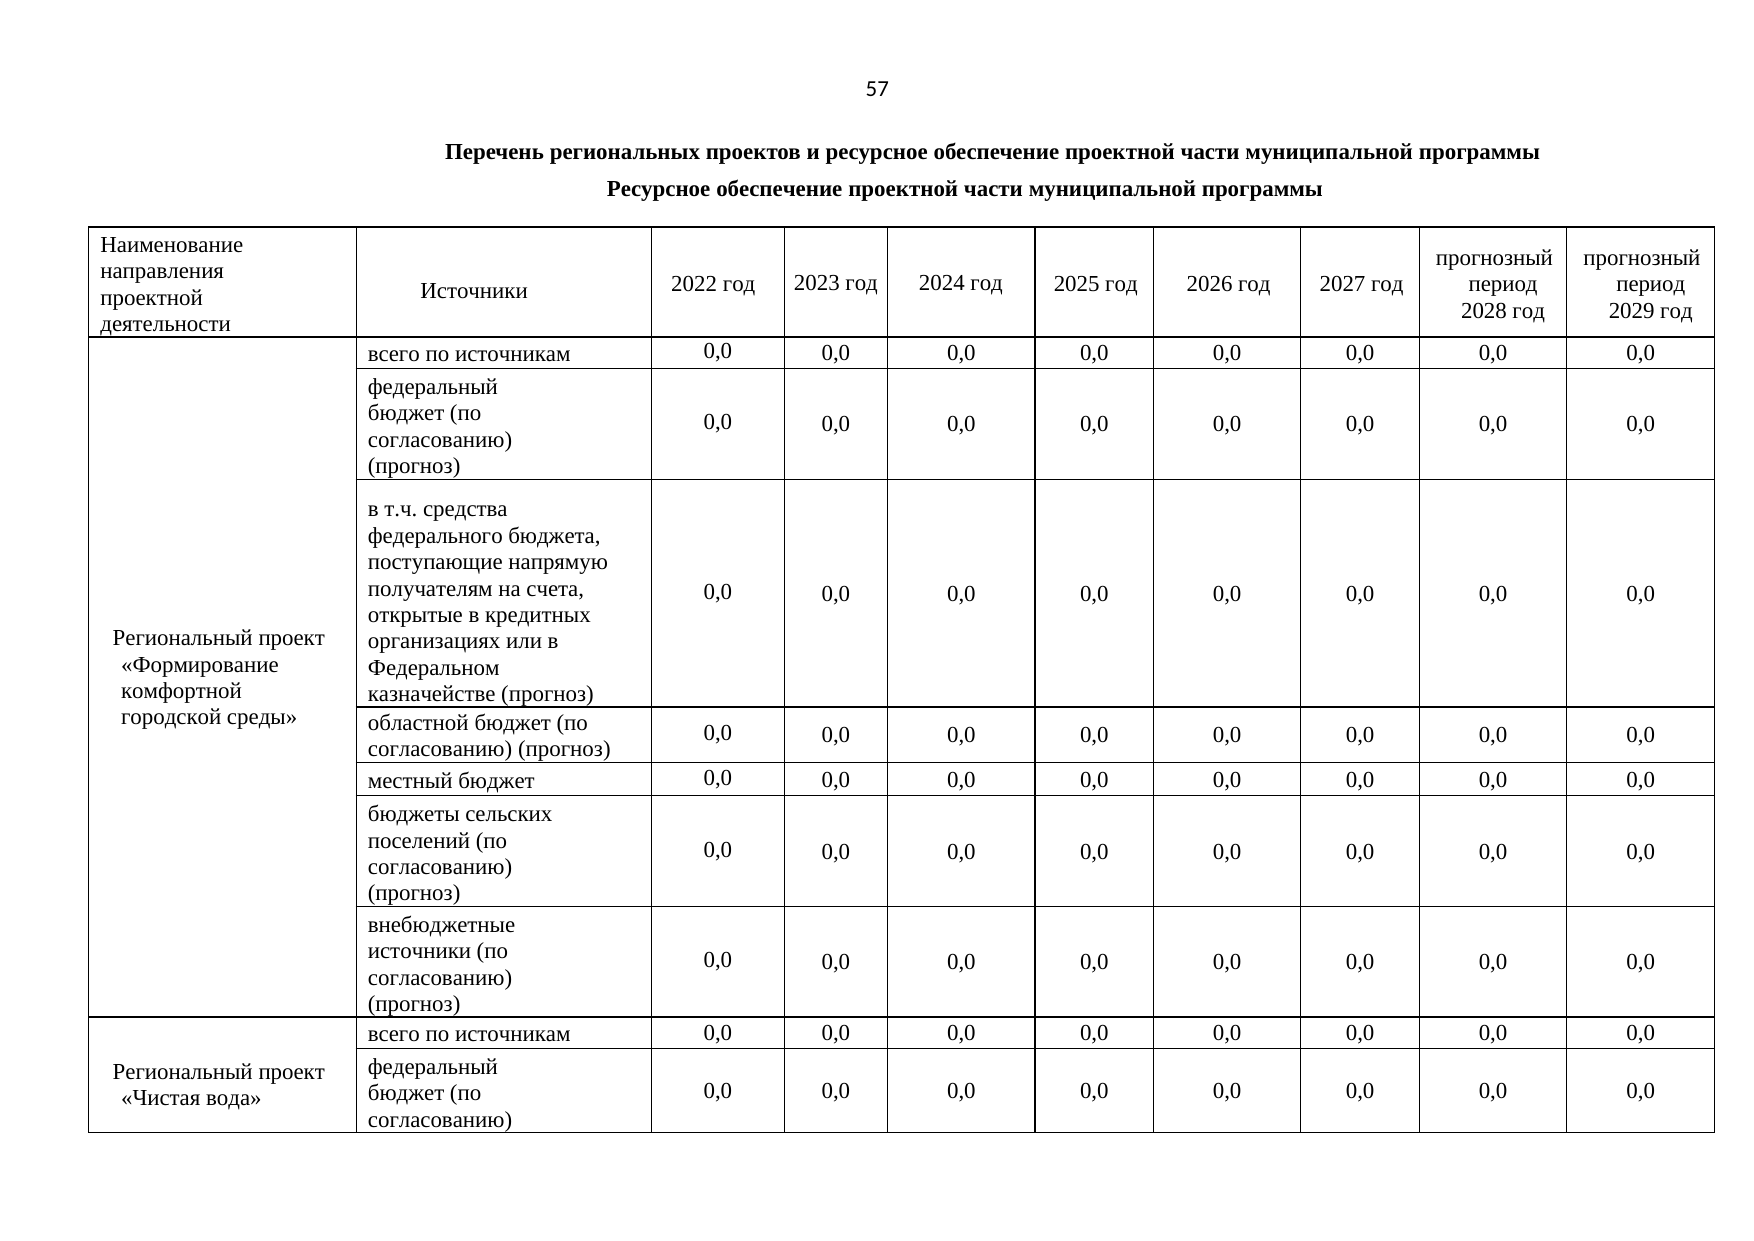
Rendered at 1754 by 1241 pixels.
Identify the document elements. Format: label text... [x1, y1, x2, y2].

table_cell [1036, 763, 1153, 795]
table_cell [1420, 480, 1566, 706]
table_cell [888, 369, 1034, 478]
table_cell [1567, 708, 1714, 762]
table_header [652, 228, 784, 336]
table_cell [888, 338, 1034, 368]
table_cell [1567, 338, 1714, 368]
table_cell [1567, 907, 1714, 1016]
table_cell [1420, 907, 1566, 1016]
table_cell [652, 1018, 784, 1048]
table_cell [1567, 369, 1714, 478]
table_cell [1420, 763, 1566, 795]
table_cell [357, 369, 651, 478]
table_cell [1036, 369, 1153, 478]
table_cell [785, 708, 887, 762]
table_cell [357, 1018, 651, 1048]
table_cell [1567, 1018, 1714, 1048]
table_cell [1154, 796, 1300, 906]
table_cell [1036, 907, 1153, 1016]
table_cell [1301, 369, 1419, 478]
subtitle Перечень региональных проектов и ресурсное обеспечение проектной части муниципальной программы [349, 138, 1636, 164]
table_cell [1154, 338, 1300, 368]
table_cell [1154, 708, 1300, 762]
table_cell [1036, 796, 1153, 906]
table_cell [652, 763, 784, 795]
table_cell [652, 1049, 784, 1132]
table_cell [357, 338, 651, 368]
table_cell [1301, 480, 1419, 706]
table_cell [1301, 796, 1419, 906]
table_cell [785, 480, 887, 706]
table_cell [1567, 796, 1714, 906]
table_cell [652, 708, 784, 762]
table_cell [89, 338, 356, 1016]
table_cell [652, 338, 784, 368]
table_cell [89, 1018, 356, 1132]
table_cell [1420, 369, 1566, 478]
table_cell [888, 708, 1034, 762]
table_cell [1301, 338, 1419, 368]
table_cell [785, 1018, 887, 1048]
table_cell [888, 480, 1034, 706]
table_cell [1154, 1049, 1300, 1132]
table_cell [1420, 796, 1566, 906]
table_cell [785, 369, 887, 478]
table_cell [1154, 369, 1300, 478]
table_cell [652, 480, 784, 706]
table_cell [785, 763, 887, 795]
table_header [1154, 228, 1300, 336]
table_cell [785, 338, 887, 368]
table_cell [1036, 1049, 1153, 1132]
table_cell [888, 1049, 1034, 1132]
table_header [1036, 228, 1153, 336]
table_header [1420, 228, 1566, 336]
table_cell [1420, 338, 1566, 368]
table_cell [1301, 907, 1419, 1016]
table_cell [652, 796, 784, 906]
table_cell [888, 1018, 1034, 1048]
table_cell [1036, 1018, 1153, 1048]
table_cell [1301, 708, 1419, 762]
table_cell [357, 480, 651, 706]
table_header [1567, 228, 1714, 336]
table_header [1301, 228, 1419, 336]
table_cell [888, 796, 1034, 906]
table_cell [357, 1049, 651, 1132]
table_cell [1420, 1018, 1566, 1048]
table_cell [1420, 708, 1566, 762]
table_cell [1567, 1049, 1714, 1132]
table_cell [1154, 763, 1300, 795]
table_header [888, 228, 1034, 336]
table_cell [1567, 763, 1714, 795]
text Ресурсное обеспечение проектной части муниципальной программы [607, 175, 1636, 202]
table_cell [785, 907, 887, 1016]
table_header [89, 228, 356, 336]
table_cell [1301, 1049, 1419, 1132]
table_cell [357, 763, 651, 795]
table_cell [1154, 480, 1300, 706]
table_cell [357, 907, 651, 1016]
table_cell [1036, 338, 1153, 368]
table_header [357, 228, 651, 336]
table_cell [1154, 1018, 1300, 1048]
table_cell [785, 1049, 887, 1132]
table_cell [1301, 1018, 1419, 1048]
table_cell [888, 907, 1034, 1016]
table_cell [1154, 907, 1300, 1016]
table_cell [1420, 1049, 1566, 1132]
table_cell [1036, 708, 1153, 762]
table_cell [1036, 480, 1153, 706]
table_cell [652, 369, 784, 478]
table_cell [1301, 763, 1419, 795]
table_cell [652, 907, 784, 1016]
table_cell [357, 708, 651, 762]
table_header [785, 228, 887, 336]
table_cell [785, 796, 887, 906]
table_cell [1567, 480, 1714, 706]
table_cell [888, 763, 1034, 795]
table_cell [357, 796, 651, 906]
